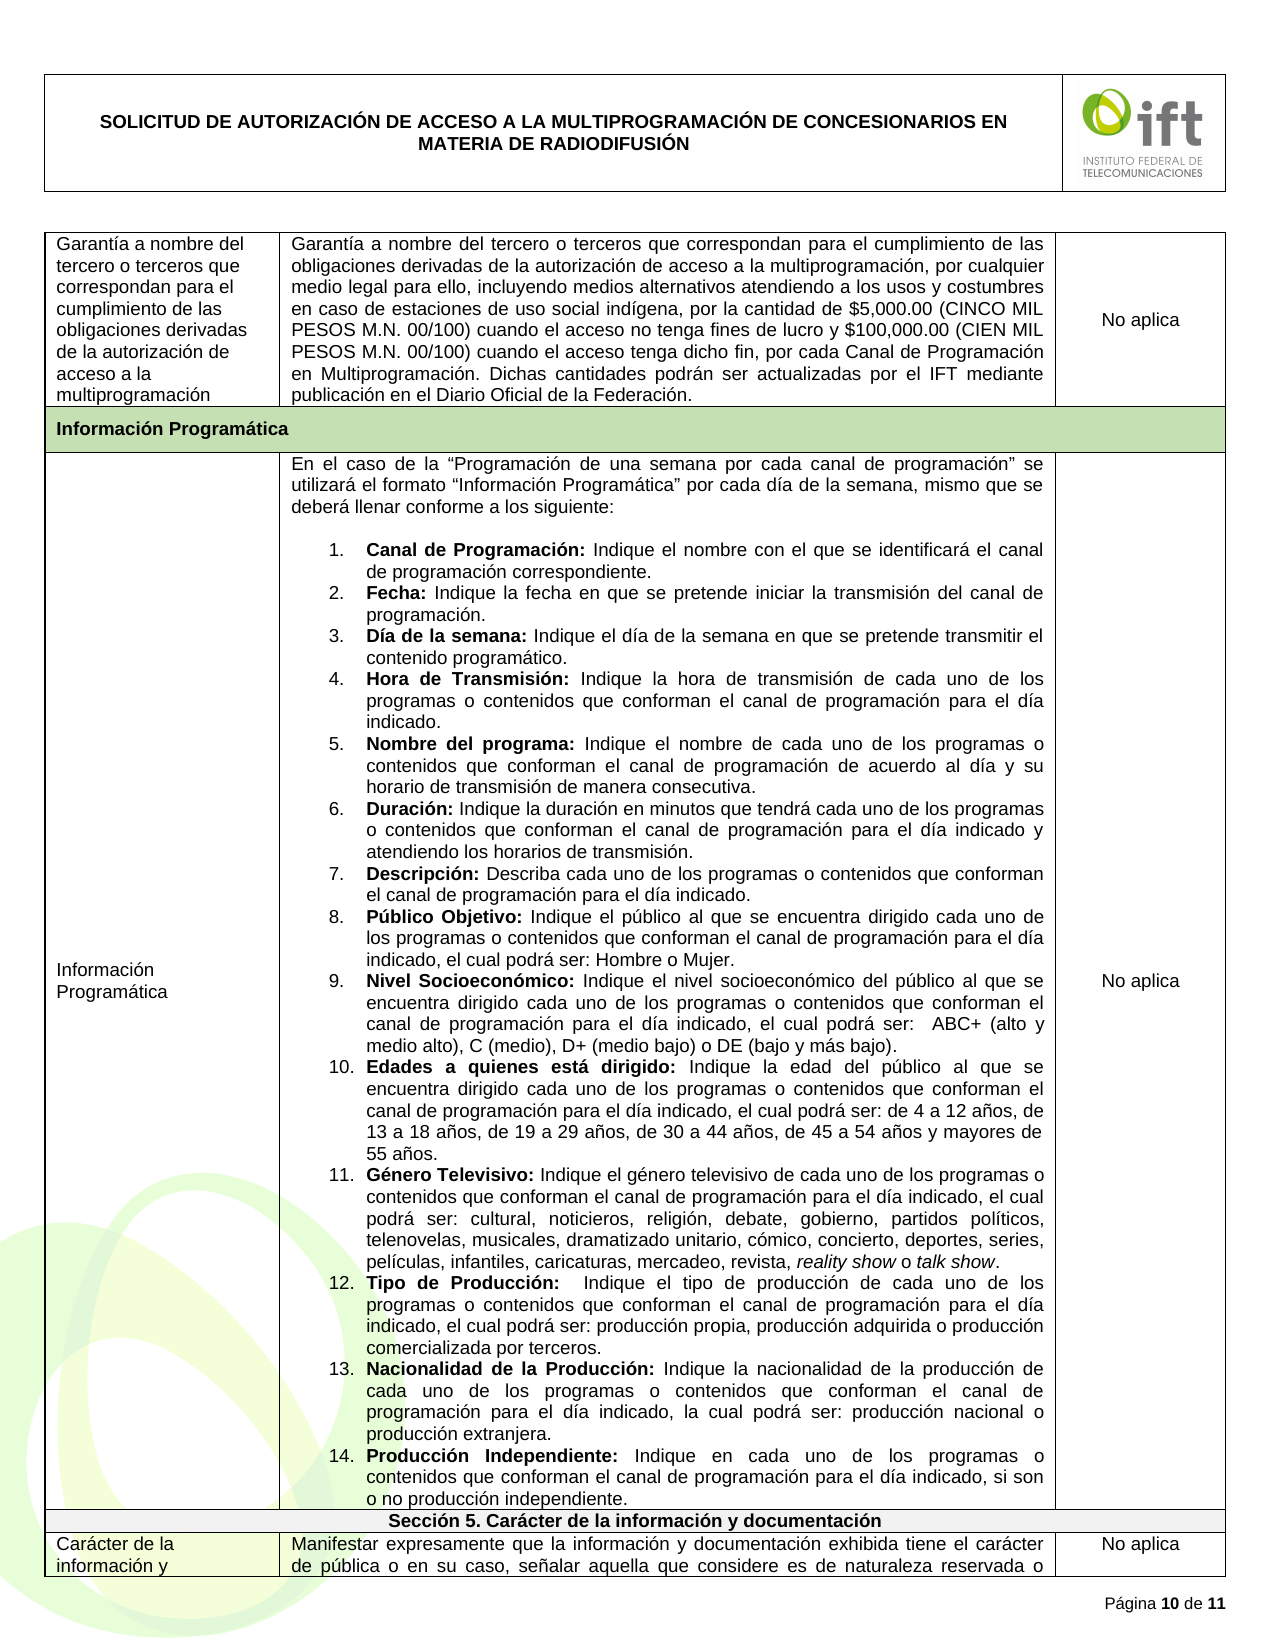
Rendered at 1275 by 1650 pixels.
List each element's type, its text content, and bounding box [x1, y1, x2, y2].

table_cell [280, 1533, 1055, 1576]
table_cell No aplica [1056, 453, 1225, 1509]
table_cell Información Programática [46, 453, 279, 1509]
table_cell Garantía a nombre del tercero o terceros que correspondan para el cumplimiento de las obligaciones derivadas de la autorización de acceso a la multiprogramación [46, 233, 279, 406]
table_cell Garantía a nombre del tercero o terceros que correspondan para el cumplimiento de las obligaciones derivadas de la autorización de acceso a la multiprogramación, por cualquier medio legal para ello, incluyendo medios alternativos atendiendo a los usos y costumbres en caso de estaciones de uso social indígena, por la cantidad de $5,000.00 (CINCO MIL PESOS M.N. 00/100) cuando el acceso no tenga fines de lucro y $100,000.00 (CIEN MIL PESOS M.N. 00/100) cuando el acceso tenga dicho fin, por cada Canal de Programación en Multiprogramación. Dichas cantidades podrán ser actualizadas por el IFT mediante publicación en el Diario Oficial de la Federación. [280, 233, 1055, 406]
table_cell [46, 1533, 279, 1576]
table_cell Sección 5. Carácter de la información y documentación [46, 1510, 1225, 1532]
table_cell En el caso de la “Programación de una semana por cada canal de programación” se utilizará el formato “Información Programática” por cada día de la semana, mismo que se deberá llenar conforme a los siguiente: Canal de Programación: Indique el nombre con el que se identificará el canal de programación correspondiente. Fecha: Indique la fecha en que se pretende iniciar la transmisión del canal de programación. Día de la semana: Indique el día de la semana en que se pretende transmitir el contenido programático. Hora de Transmisión: Indique la hora de transmisión de cada uno de los programas o contenidos que conforman el canal de programación para el día indicado. Nombre del programa: Indique el nombre de cada uno de los programas o contenidos que conforman el canal de programación de acuerdo al día y su horario de transmisión de manera consecutiva. Duración: Indique la duración en minutos que tendrá cada uno de los programas o contenidos que conforman el canal de programación para el día indicado y atendiendo los horarios de transmisión. Descripción: Describa cada uno de los programas o contenidos que conforman el canal de programación para el día indicado. Público Objetivo: Indique el público al que se encuentra dirigido cada uno de los programas o contenidos que conforman el canal de programación para el día indicado, el cual podrá ser: Hombre o Mujer. Nivel Socioeconómico: Indique el nivel socioeconómico del público al que se encuentra dirigido cada uno de los programas o contenidos que conforman el canal de programación para el día indicado, el cual podrá ser: ABC+ (alto y medio alto), C (medio), D+ (medio bajo) o DE (bajo y más bajo). Edades a quienes está dirigido: Indique la edad del público al que se encuentra dirigido cada uno de los programas o contenidos que conforman el canal de programación para el día indicado, el cual podrá ser: de 4 a 12 años, de 13 a 18 años, de 19 a 29 años, de 30 a 44 años, de 45 a 54 años y mayores de 55 años. Género Televisivo: Indique el género televisivo de cada uno de los programas o contenidos que conforman el canal de programación para el día indicado, el cual podrá ser: cultural, noticieros, religión, debate, gobierno, partidos políticos, telenovelas, musicales, dramatizado unitario, cómico, concierto, deportes, series, películas, infantiles, caricaturas, mercadeo, revista, reality show o talk show. Tipo de Producción: Indique el tipo de producción de cada uno de los programas o contenidos que conforman el canal de programación para el día indicado, el cual podrá ser: producción propia, producción adquirida o producción comercializada por terceros. Nacionalidad de la Producción: Indique la nacionalidad de la producción de cada uno de los programas o contenidos que conforman el canal de programación para el día indicado, la cual podrá ser: producción nacional o producción extranjera. Producción Independiente: Indique en cada uno de los programas o contenidos que conforman el canal de programación para el día indicado, si son o no producción independiente. [280, 453, 1055, 1509]
table_cell No aplica [1056, 1533, 1225, 1576]
picture [0, 0, 1275, 1647]
table_cell Información Programática [46, 407, 1225, 452]
table_cell No aplica [1056, 233, 1225, 406]
